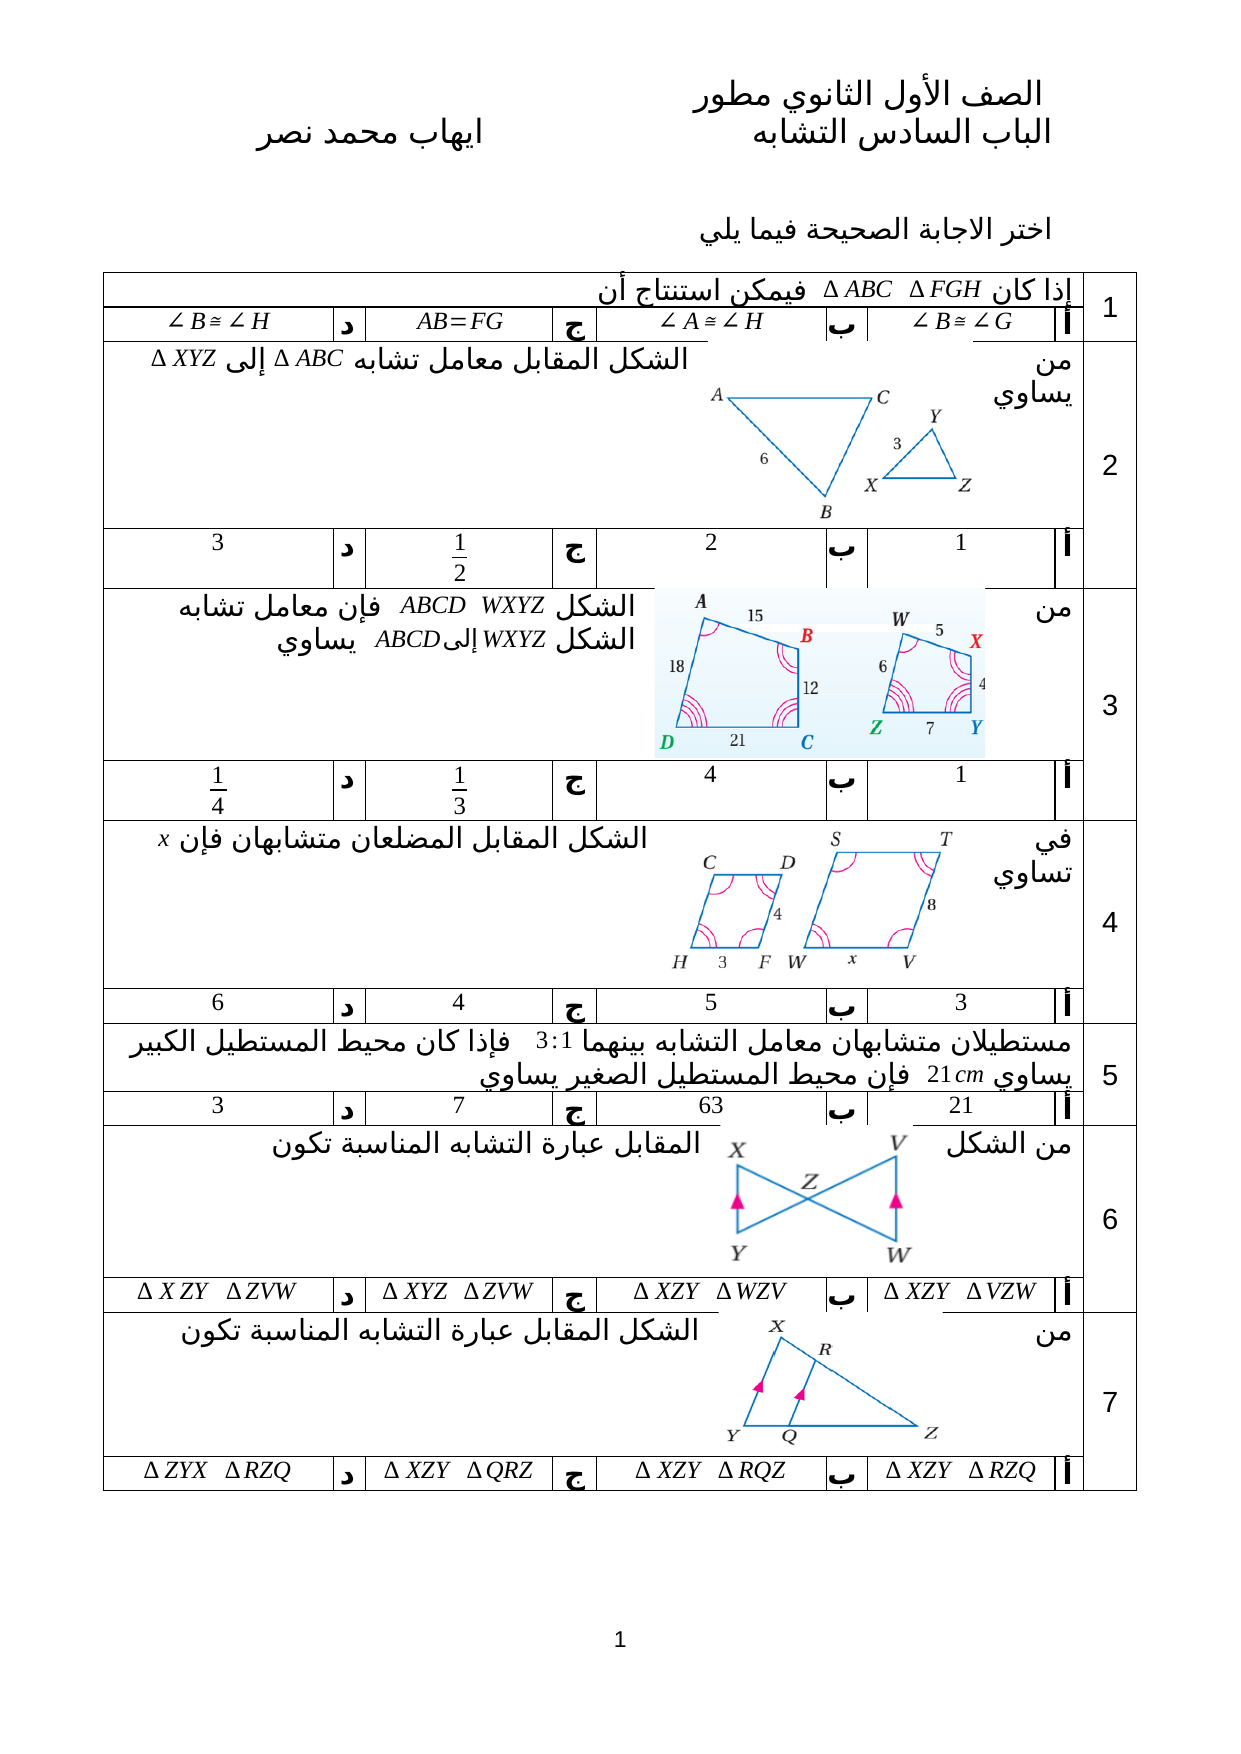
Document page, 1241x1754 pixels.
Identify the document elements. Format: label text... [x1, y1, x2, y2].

table_cell ج [553, 1457, 596, 1490]
table_cell 4 [1084, 821, 1136, 1023]
table_cell ج [553, 1278, 596, 1312]
table_cell [366, 1457, 552, 1490]
table_cell [597, 1278, 826, 1312]
table_cell [104, 308, 333, 341]
table_cell د [334, 529, 365, 588]
table_cell ج [553, 989, 596, 1023]
table_cell [366, 761, 552, 820]
table_cell من الشكل المقابل عبارة التشابه المناسبة تكون [104, 1126, 1083, 1277]
table_cell [597, 1457, 826, 1490]
table_cell 6 [1084, 1126, 1136, 1312]
table_cell ب [827, 1092, 867, 1125]
table_cell د [334, 761, 365, 820]
table_cell [104, 1457, 333, 1490]
table_cell ج [553, 1092, 596, 1125]
table_cell [366, 1278, 552, 1312]
table_cell 2 [1084, 342, 1136, 588]
table_cell ب [827, 308, 867, 341]
table_cell [597, 529, 826, 588]
table_cell د [334, 308, 365, 341]
picture [666, 821, 954, 984]
picture [719, 1125, 913, 1272]
table_cell 5 [1084, 1024, 1136, 1125]
table_cell د [334, 1457, 365, 1490]
table_cell ب [827, 989, 867, 1023]
table_cell 3 [1084, 589, 1136, 820]
table_cell [597, 761, 826, 820]
table_header إذا كان فيمكن استنتاج أن [104, 273, 1083, 306]
table_cell [868, 761, 1054, 820]
table_cell ب [827, 761, 867, 820]
table_cell من الشكل المقابل عبارة التشابه المناسبة تكون [104, 1313, 1083, 1456]
table_cell أ [1056, 1278, 1083, 1312]
table_header 1 [1084, 273, 1136, 341]
table_cell أ [1056, 1457, 1083, 1490]
table_cell في الشكل المقابل المضلعان متشابهان فإن تساوي [104, 821, 1083, 988]
table_cell أ [1056, 989, 1083, 1023]
table_cell د [334, 1278, 365, 1312]
table_cell [366, 989, 552, 1023]
table_cell [868, 529, 1054, 588]
table_cell ب [827, 1457, 867, 1490]
table_cell [597, 308, 826, 341]
table_cell [104, 529, 333, 588]
table_cell أ [1056, 529, 1083, 588]
text اختر الاجابة الصحيحة فيما يلي [187, 212, 1053, 246]
picture [653, 588, 985, 757]
table_cell ب [827, 1278, 867, 1312]
picture [707, 341, 973, 523]
picture [717, 1312, 943, 1453]
table_cell [597, 989, 826, 1023]
table_cell [868, 1457, 1054, 1490]
table_cell من الشكل فإن معامل تشابه الشكل يساوي [104, 589, 1083, 760]
table_cell [104, 1278, 333, 1312]
table_cell [366, 529, 552, 588]
table_cell د [334, 989, 365, 1023]
table_cell [868, 308, 1054, 341]
table_cell أ [1056, 761, 1083, 820]
table_cell [597, 1092, 826, 1125]
table_cell ج [553, 761, 596, 820]
table_cell [104, 761, 333, 820]
table_cell 7 [1084, 1313, 1136, 1490]
table_cell [868, 1278, 1054, 1312]
table_cell [104, 1092, 333, 1125]
table_cell ج [553, 308, 596, 341]
table_cell [104, 989, 333, 1023]
table_cell [868, 989, 1054, 1023]
table_cell د [334, 1092, 365, 1125]
table_cell مستطيلان متشابهان معامل التشابه بينهما فإذا كان محيط المستطيل الكبير يساوي فإن محيط المستطيل الصغير يساوي [104, 1024, 1083, 1091]
table_cell ب [827, 529, 867, 588]
table_cell ج [553, 529, 596, 588]
table_cell [366, 308, 552, 341]
table_cell أ [1056, 308, 1083, 341]
table_cell [868, 1092, 1054, 1125]
table_cell أ [1056, 1092, 1083, 1125]
table_cell من الشكل المقابل معامل تشابه إلى يساوي [104, 342, 1083, 528]
table_cell [366, 1092, 552, 1125]
